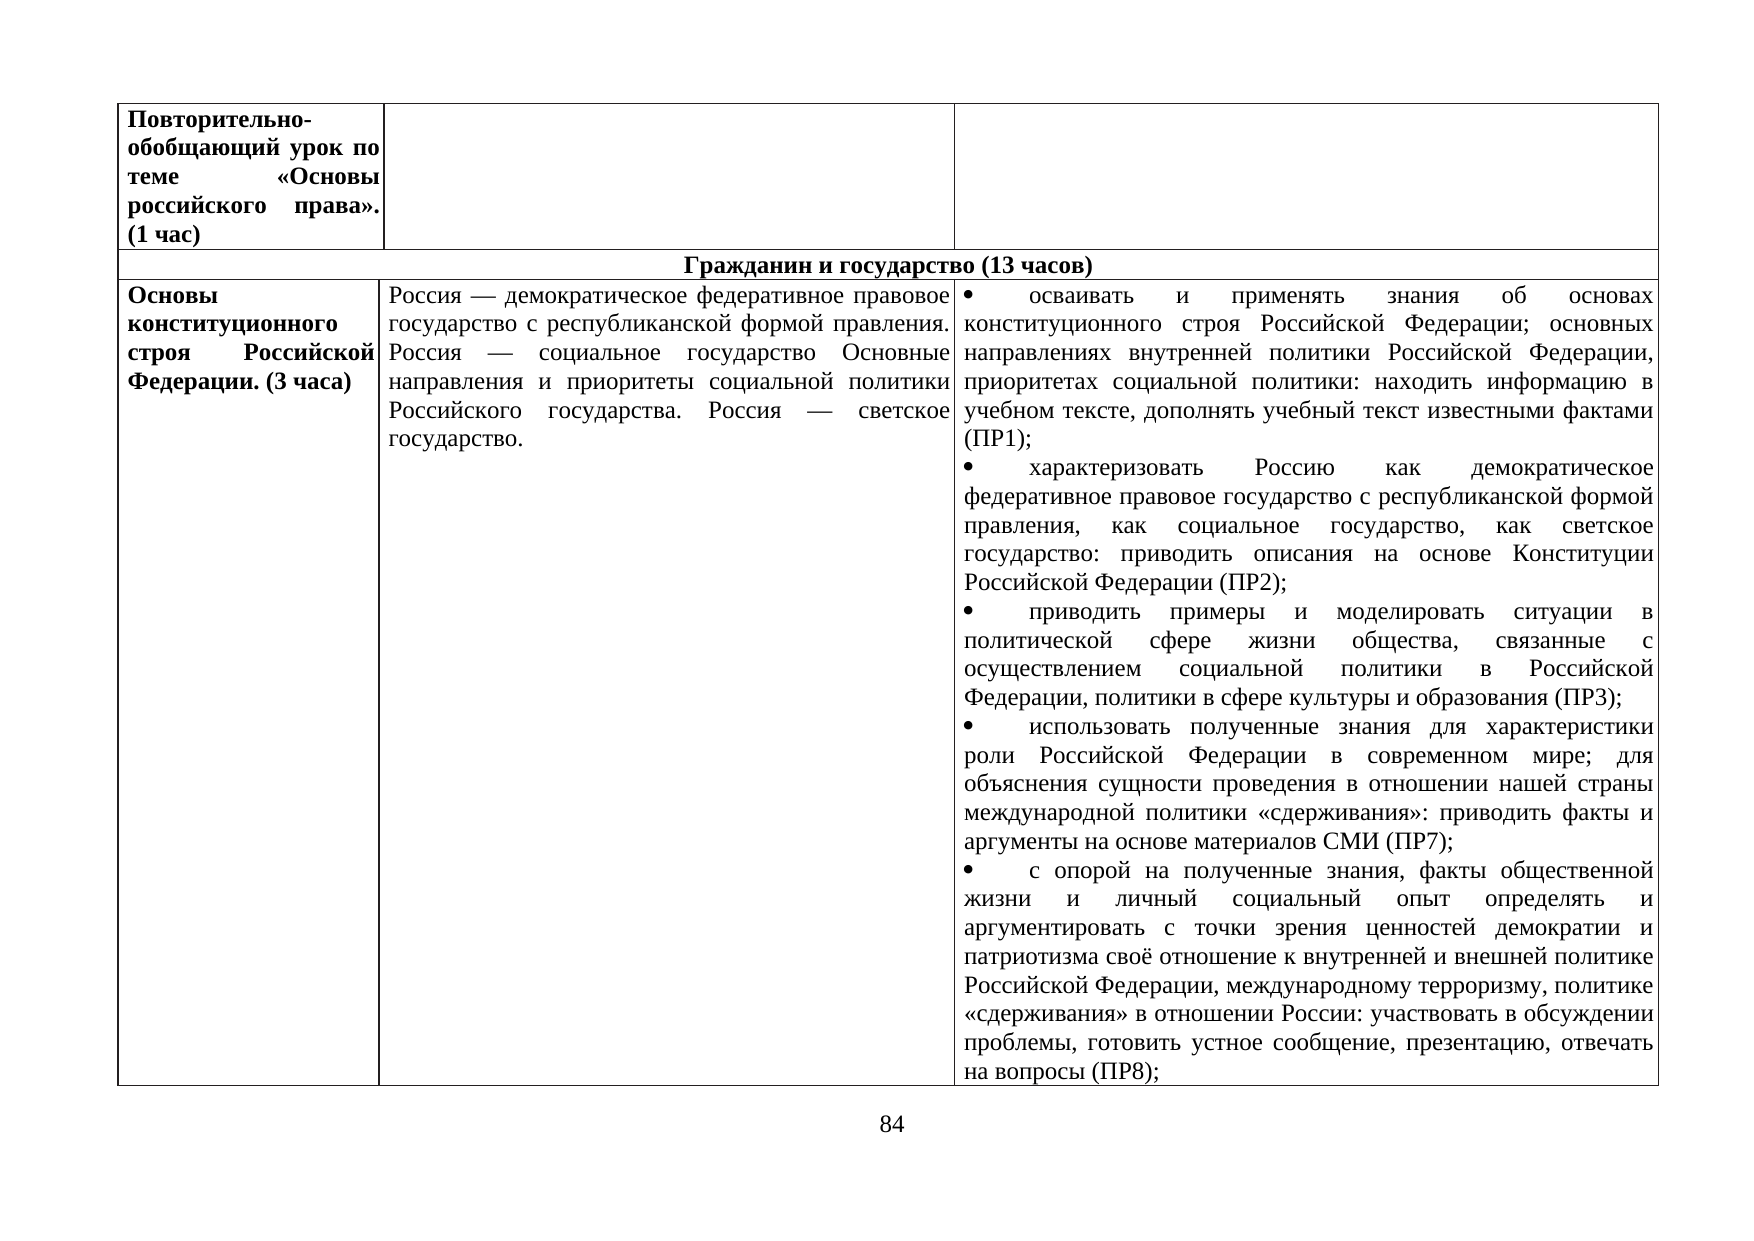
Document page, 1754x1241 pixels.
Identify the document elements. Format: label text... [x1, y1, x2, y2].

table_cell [955, 280, 1658, 1085]
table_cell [380, 280, 954, 1085]
table_cell [955, 104, 1658, 249]
table_cell [385, 104, 954, 249]
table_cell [119, 280, 378, 1085]
table_cell Повторительно-обобщающий урок по теме «Основы российского права». (1 час) [119, 104, 383, 249]
table_cell Гражданин и государство (13 часов) [119, 250, 1658, 279]
